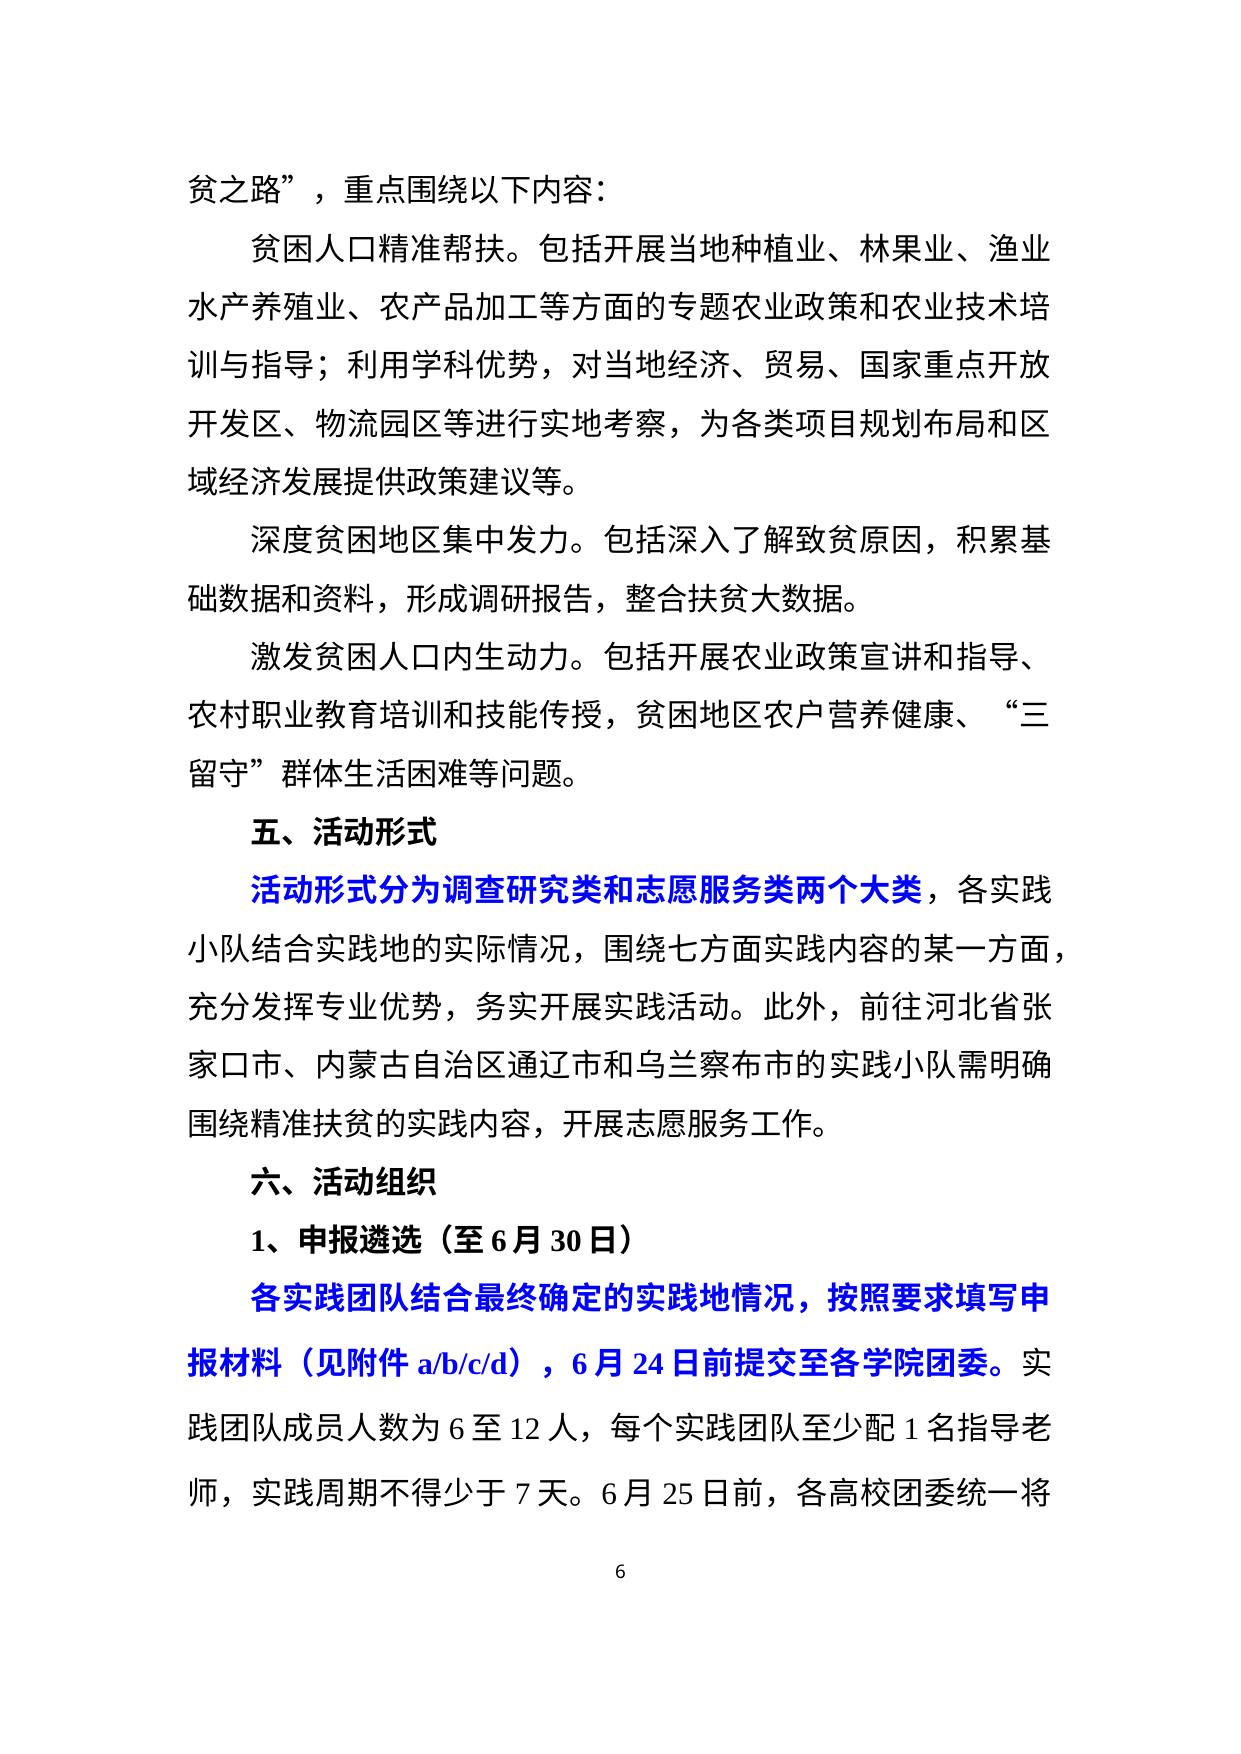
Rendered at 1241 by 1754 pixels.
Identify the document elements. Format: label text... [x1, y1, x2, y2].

text 五、活动形式 [187, 797, 1053, 855]
text 活动形式分为调查研究类和志愿服务类两个大类，各实践小队结合实践地的实际情况，围绕七方面实践内容的某一方面，充分发挥专业优势，务实开展实践活动。此外，前往河北省张家口市、内蒙古自治区通辽市和乌兰察布市的实践小队需明确围绕精准扶贫的实践内容，开展志愿服务工作。 [187, 855, 1053, 1147]
text 激发贫困人口内生动力。包括开展农业政策宣讲和指导、农村职业教育培训和技能传授，贫困地区农户营养健康、“三留守”群体生活困难等问题。 [187, 622, 1053, 797]
text 深度贫困地区集中发力。包括深入了解致贫原因，积累基础数据和资料，形成调研报告，整合扶贫大数据。 [187, 505, 1053, 622]
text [187, 1263, 1053, 1523]
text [187, 155, 1053, 213]
text 六、活动组织 [187, 1147, 1053, 1205]
text 1、申报遴选（至6月30日） [187, 1205, 1053, 1263]
text 贫困人口精准帮扶。包括开展当地种植业、林果业、渔业、水产养殖业、农产品加工等方面的专题农业政策和农业技术培训与指导；利用学科优势，对当地经济、贸易、国家重点开放开发区、物流园区等进行实地考察，为各类项目规划布局和区域经济发展提供政策建议等。 [187, 213, 1053, 505]
